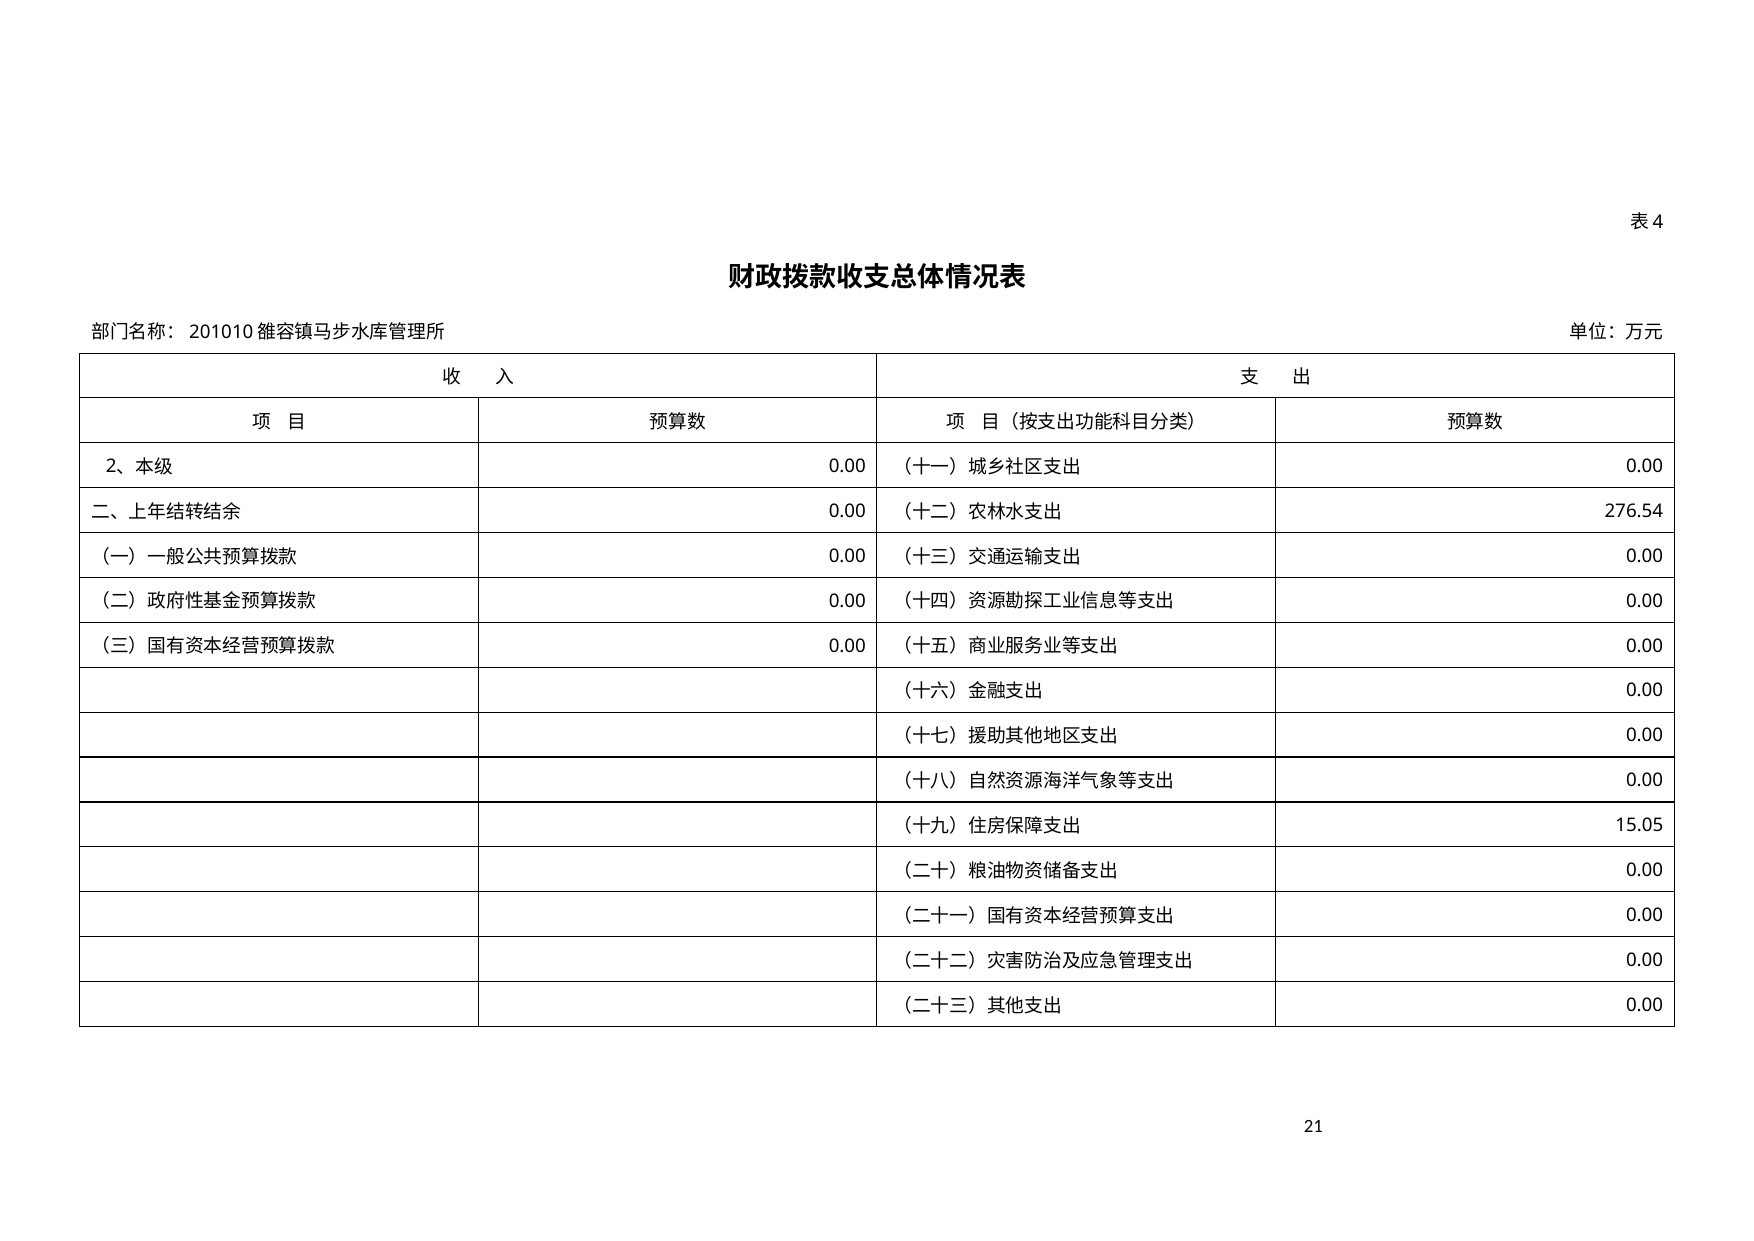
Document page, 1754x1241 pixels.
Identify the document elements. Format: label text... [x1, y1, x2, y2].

table_cell 0.00 [1276, 443, 1674, 487]
table_cell [479, 937, 876, 981]
table_cell [80, 847, 478, 891]
table_cell （二）政府性基金预算拨款 [80, 578, 478, 622]
table_header 表4 [80, 198, 1674, 242]
table_cell [479, 982, 876, 1026]
table_cell 2、本级 [80, 443, 478, 487]
table_cell 项 目 [80, 398, 478, 442]
table_cell [479, 803, 876, 846]
table_cell [80, 982, 478, 1026]
table_cell 0.00 [479, 488, 876, 532]
table_cell 0.00 [1276, 578, 1674, 622]
table_cell 预算数 [479, 398, 876, 442]
table_cell （二十三）其他支出 [877, 982, 1275, 1026]
table_cell （十七）援助其他地区支出 [877, 713, 1275, 756]
table_cell 财政拨款收支总体情况表 [80, 243, 1674, 307]
table_cell （十五）商业服务业等支出 [877, 623, 1275, 667]
table_cell [479, 847, 876, 891]
table_cell 二、上年结转结余 [80, 488, 478, 532]
table_cell 15.05 [1276, 803, 1674, 846]
table_cell [80, 758, 478, 801]
table_cell 276.54 [1276, 488, 1674, 532]
table_cell （十二）农林水支出 [877, 488, 1275, 532]
table_cell 支 出 [877, 354, 1674, 397]
table_cell （十六）金融支出 [877, 668, 1275, 712]
table_cell （十八）自然资源海洋气象等支出 [877, 758, 1275, 801]
table_cell [80, 803, 478, 846]
table_cell 0.00 [1276, 533, 1674, 577]
table_cell （二十二）灾害防治及应急管理支出 [877, 937, 1275, 981]
table_cell （三）国有资本经营预算拨款 [80, 623, 478, 667]
table_cell 项 目（按支出功能科目分类） [877, 398, 1275, 442]
table_cell 0.00 [1276, 982, 1674, 1026]
table_cell [80, 668, 478, 712]
table_cell [479, 668, 876, 712]
table_cell 单位：万元 [1276, 308, 1674, 352]
table_cell [479, 713, 876, 756]
table_cell [80, 892, 478, 936]
table_cell （十九）住房保障支出 [877, 803, 1275, 846]
table_cell 部门名称： 201010雒容镇马步水库管理所 [80, 308, 1276, 352]
table_cell 0.00 [1276, 937, 1674, 981]
table_cell 0.00 [1276, 758, 1674, 801]
table_cell [80, 713, 478, 756]
table_cell 0.00 [479, 578, 876, 622]
table_cell 收 入 [80, 354, 876, 397]
table_cell [479, 758, 876, 801]
table_cell 0.00 [1276, 892, 1674, 936]
table_cell （二十）粮油物资储备支出 [877, 847, 1275, 891]
table_cell （二十一）国有资本经营预算支出 [877, 892, 1275, 936]
table_cell 0.00 [479, 533, 876, 577]
table_cell 0.00 [1276, 847, 1674, 891]
table_cell （十三）交通运输支出 [877, 533, 1275, 577]
table_cell 0.00 [1276, 623, 1674, 667]
table_cell （十四）资源勘探工业信息等支出 [877, 578, 1275, 622]
table_cell 0.00 [479, 443, 876, 487]
table_cell [479, 892, 876, 936]
table_cell 0.00 [1276, 713, 1674, 756]
table_cell [80, 937, 478, 981]
table_cell 预算数 [1276, 398, 1674, 442]
table_cell （十一）城乡社区支出 [877, 443, 1275, 487]
table_cell 0.00 [479, 623, 876, 667]
table_cell （一）一般公共预算拨款 [80, 533, 478, 577]
table_cell 0.00 [1276, 668, 1674, 712]
